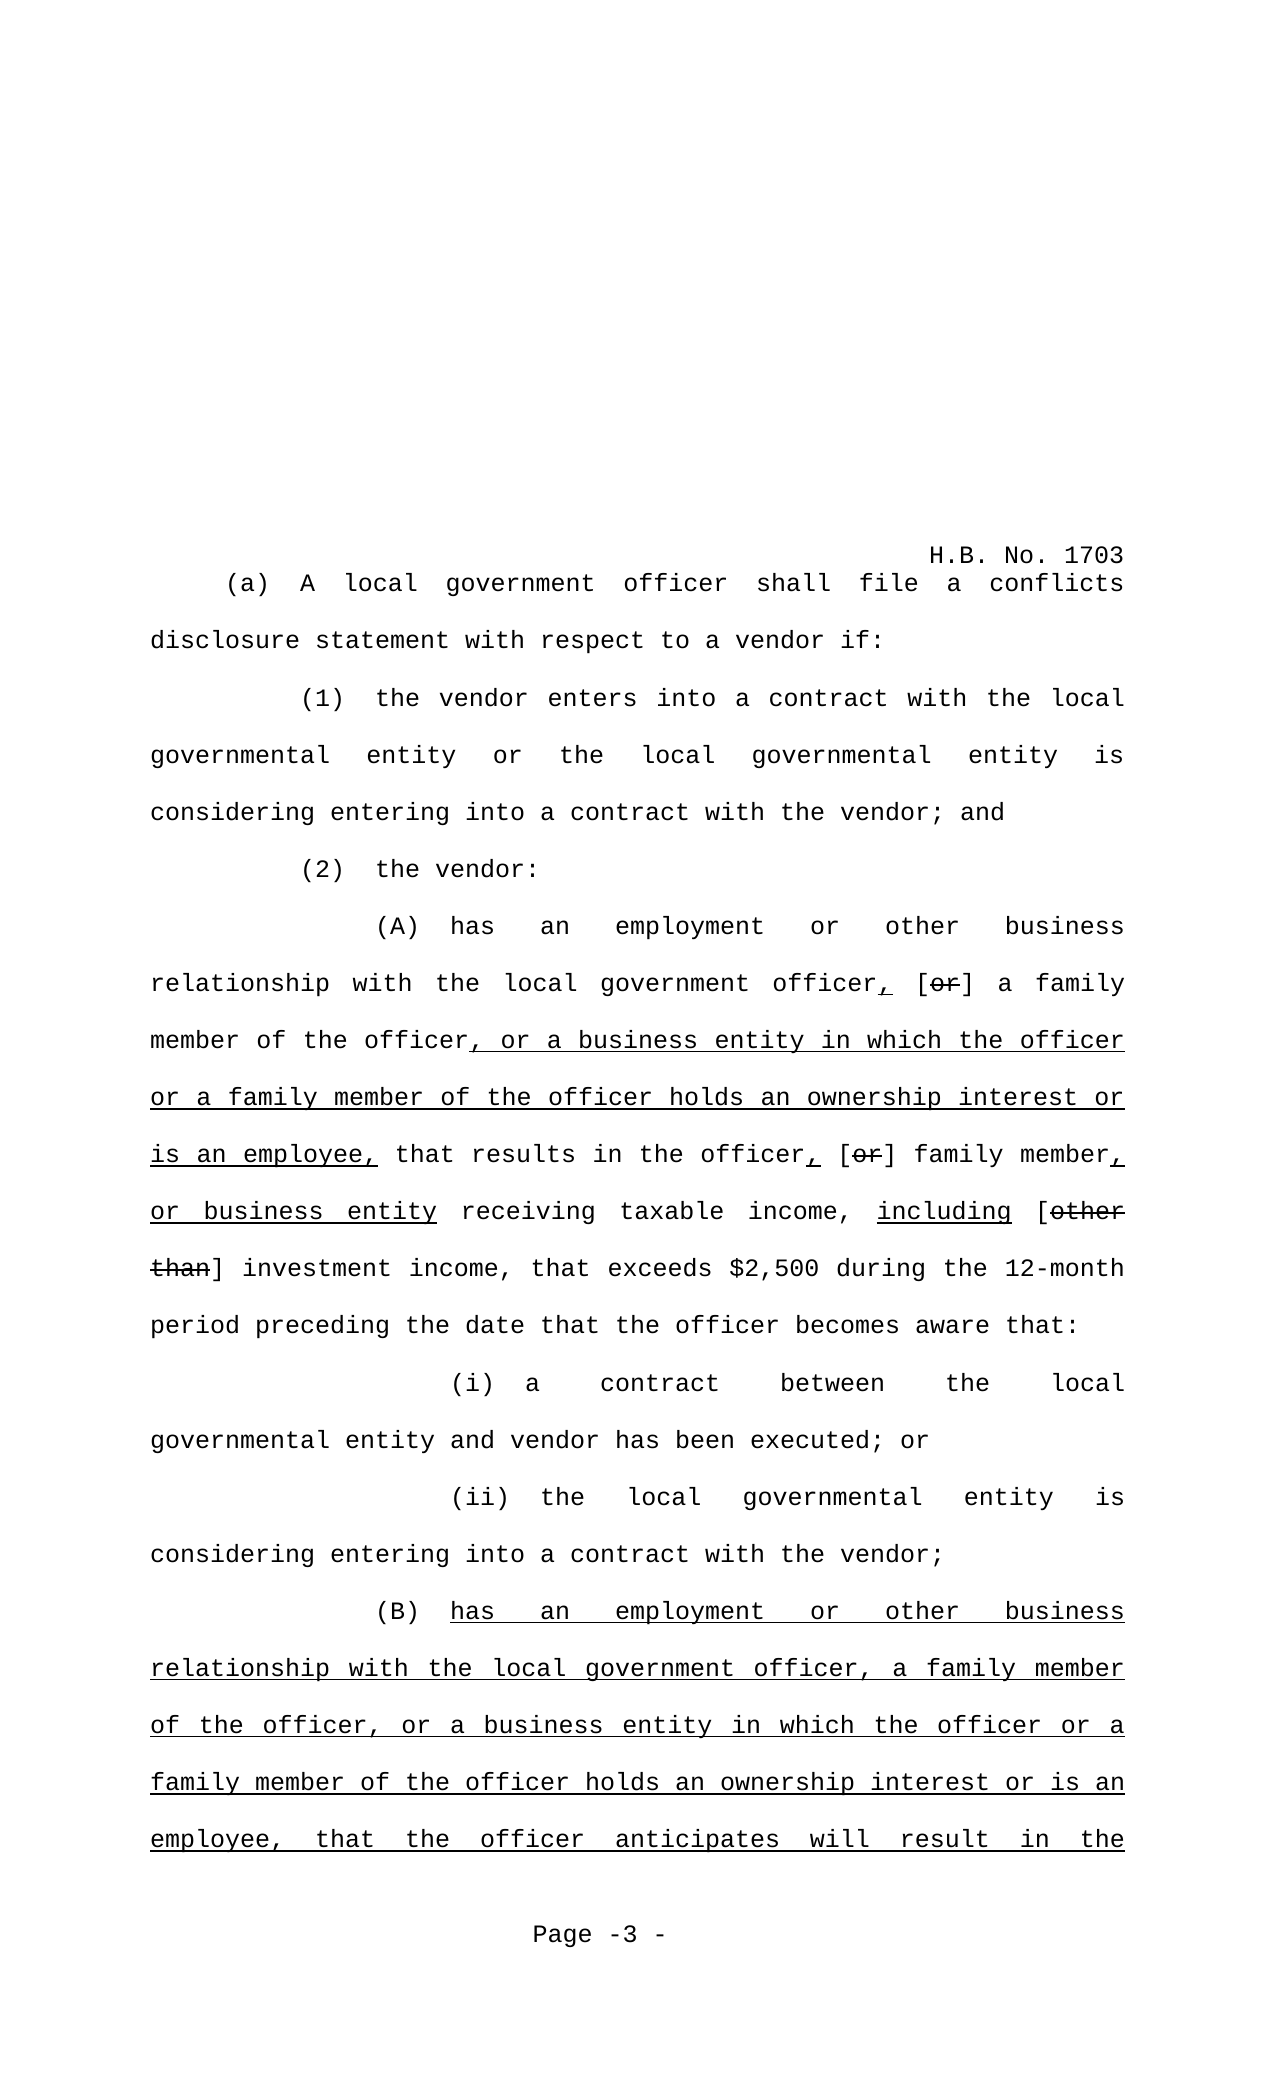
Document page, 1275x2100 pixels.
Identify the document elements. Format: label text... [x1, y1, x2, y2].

text (i) a contract between the local governmental entity and vendor has been executed; or [150, 1370, 1125, 1456]
text (A) has an employment or other business relationship with the local government officer, [or] a family member of the officer, or a business entity in which the officer or a family member of the officer holds an ownership interest or is an employee, that results in the officer, [or] family member, or business entity receiving taxable income, including [other than] investment income, that exceeds $2,500 during the 12-month period preceding the date that the officer becomes aware that: [150, 1110, 1125, 1341]
text (1) the vendor enters into a contract with the local governmental entity or the local governmental entity is considering entering into a contract with the vendor; and [150, 685, 1125, 828]
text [150, 1795, 1125, 1850]
text (a) A local government officer shall file a conflicts disclosure statement with respect to a vendor if: [150, 571, 1125, 656]
text (A) has an employment or other business relationship with the local government officer, [or] a family member of the officer, or a business entity in which the officer or a family member of the officer holds an ownership interest or is an employee, that results in the officer, [or] family member, or business entity receiving taxable income, including [other than] investment income, that exceeds $2,500 during the 12-month period preceding the date that the officer becomes aware that: [150, 913, 1125, 1108]
text (ii) the local governmental entity is considering entering into a contract with the vendor; [150, 1484, 1125, 1570]
text (2) the vendor: [150, 856, 1125, 885]
